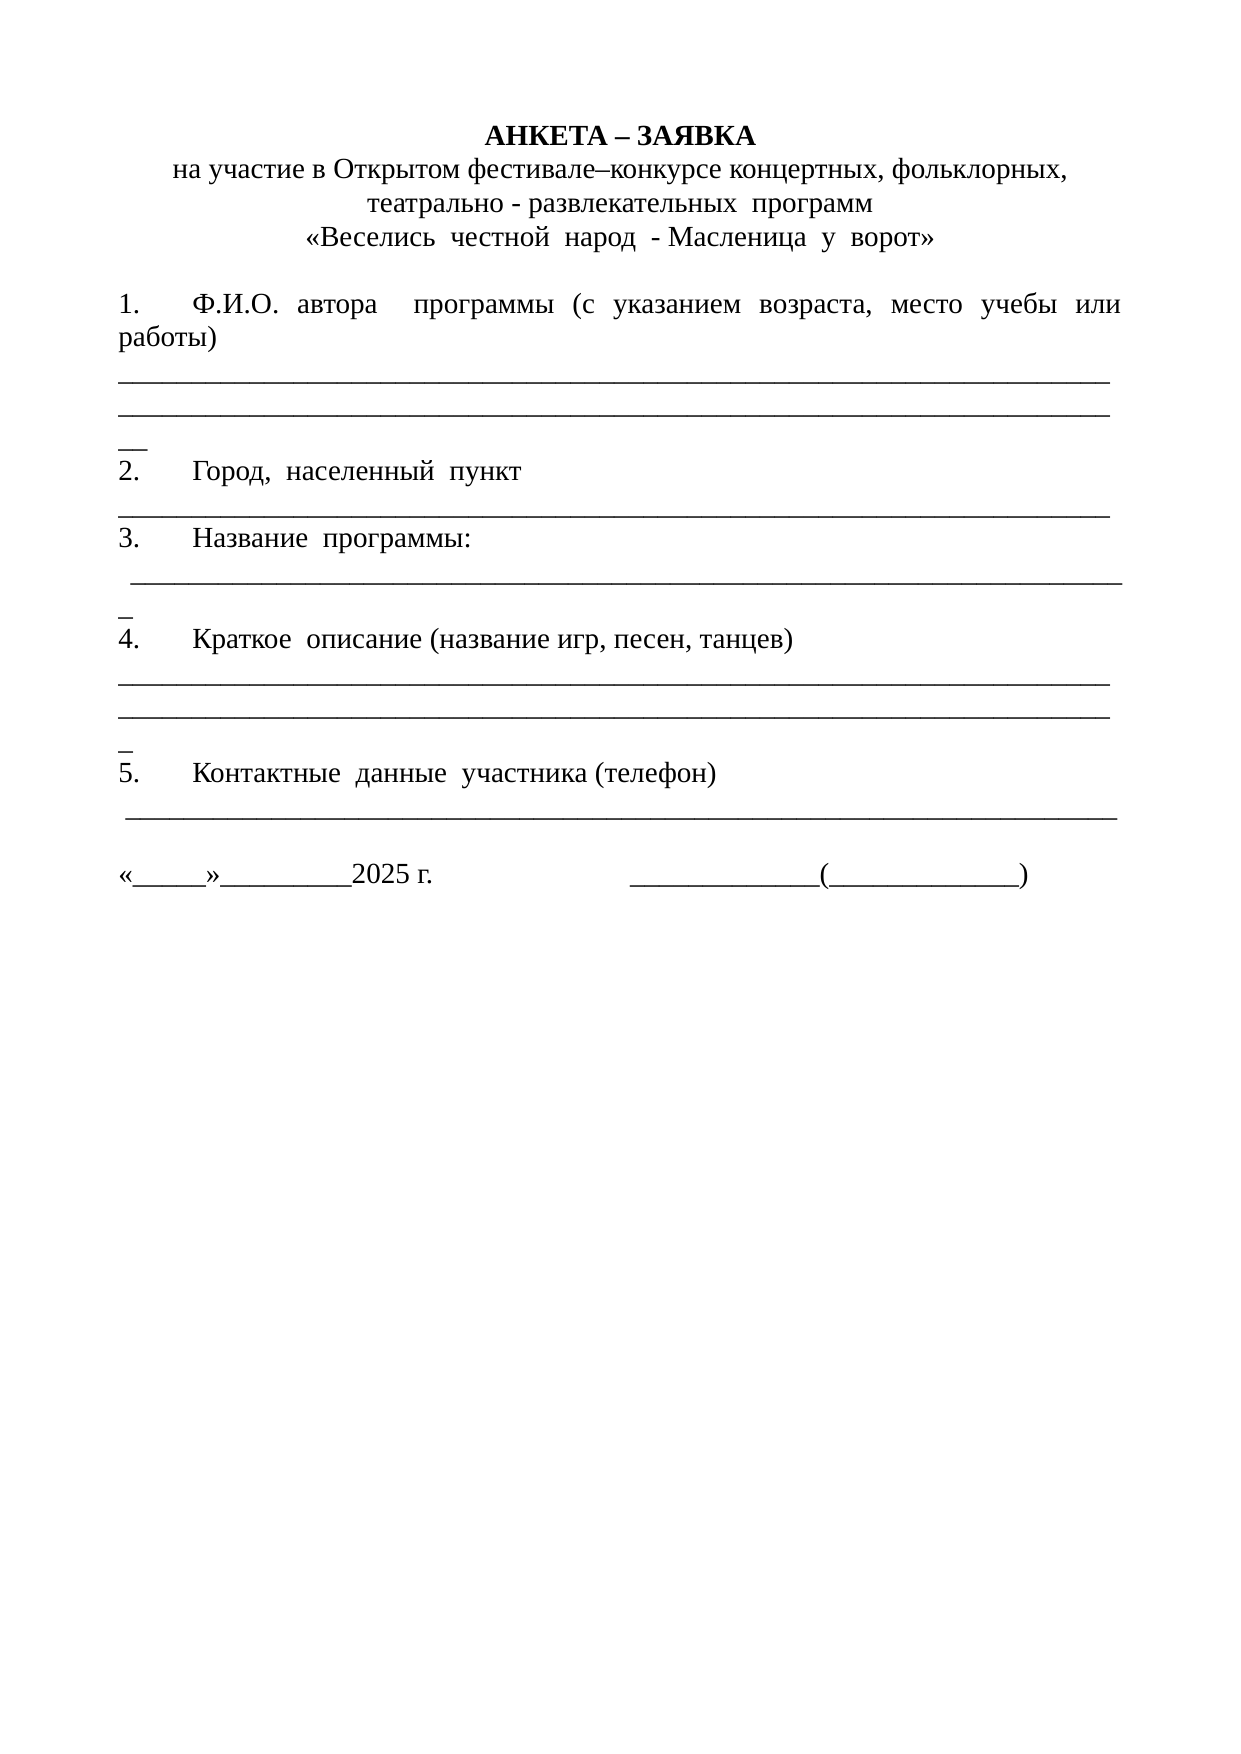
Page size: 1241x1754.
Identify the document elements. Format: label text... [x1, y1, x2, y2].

text __________________________________________________________________________________________________________________________________________ [118, 353, 1122, 453]
text ____________________________________________________________________ [118, 487, 1122, 521]
text 1. Ф.И.О. автора программы (с указанием возраста, место учебы или работы) [118, 286, 1122, 353]
text _____________________________________________________________________ [118, 554, 1122, 621]
text 3. Название программы: [118, 521, 1122, 554]
text _________________________________________________________________________________________________________________________________________ [118, 655, 1122, 755]
text 5. Контактные данные участника (телефон) [118, 755, 1122, 789]
text 4. Краткое описание (название игр, песен, танцев) [118, 621, 1122, 655]
text «_____»_________2025 г. _____________(_____________) [118, 856, 1122, 889]
text «Веселись честной народ - Масленица у ворот» [118, 219, 1122, 252]
text на участие в Открытом фестивале–конкурсе концертных, фольклорных, театрально - развлекательных программ [118, 152, 1122, 219]
text 2. Город, населенный пункт [118, 453, 1122, 487]
text ____________________________________________________________________ [118, 789, 1122, 822]
text АНКЕТА – ЗАЯВКА [118, 118, 1122, 152]
